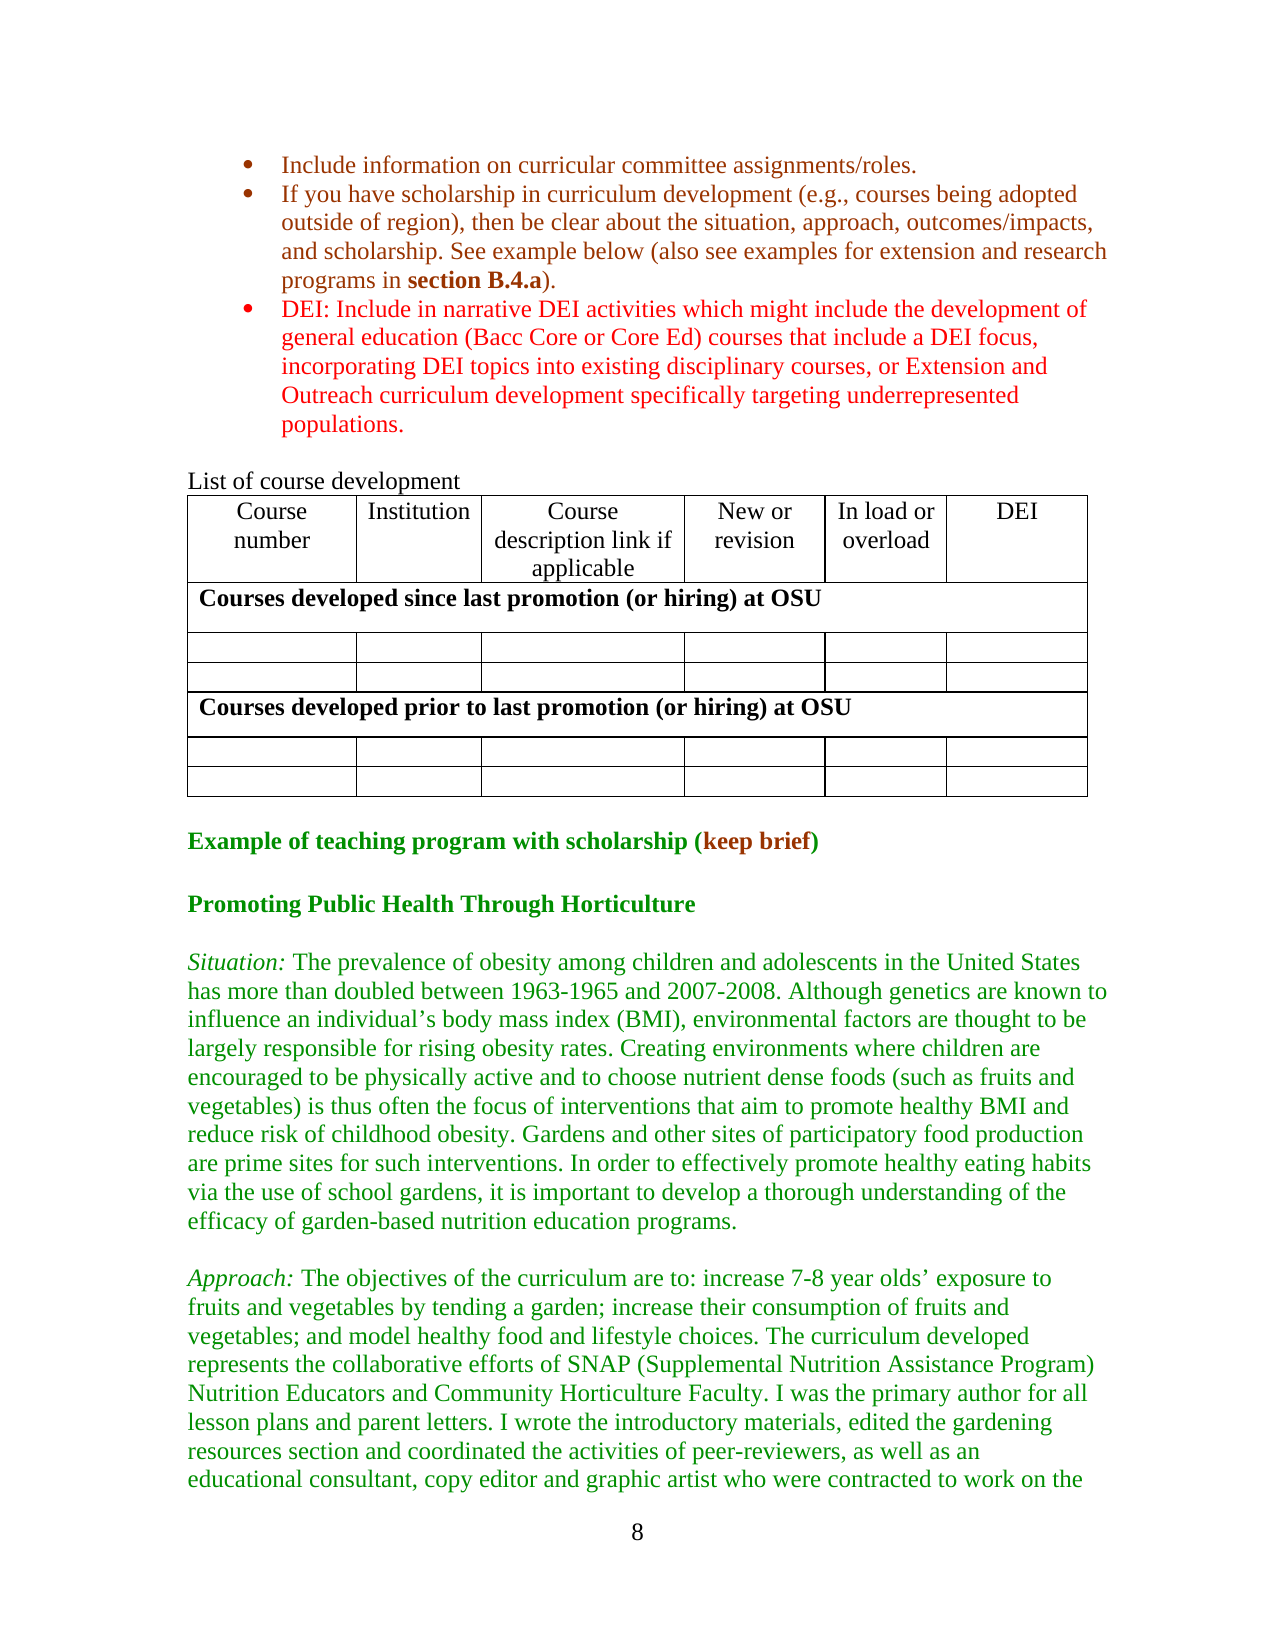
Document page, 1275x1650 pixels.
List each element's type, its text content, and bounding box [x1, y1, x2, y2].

table_cell [357, 663, 481, 691]
table_cell [482, 738, 684, 766]
table_cell [482, 633, 684, 662]
table_header In load or overload [826, 496, 946, 582]
table_cell [482, 767, 684, 796]
table_cell [685, 738, 824, 766]
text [187, 1263, 1098, 1493]
table_cell [482, 663, 684, 691]
table_cell [947, 767, 1087, 796]
table_cell [188, 663, 356, 691]
table_cell [947, 633, 1087, 662]
text Situation: The prevalence of obesity among children and adolescents in the United States has more than doubled between 1963-1965 and 2007-2008. Although genetics are known to influence an individual’s body mass index (BMI), environmental factors are thought to be largely responsible for rising obesity rates. Creating environments where children are encouraged to be physically active and to choose nutrient dense foods (such as fruits and vegetables) is thus often the focus of interventions that aim to promote healthy BMI and reduce risk of childhood obesity. Gardens and other sites of participatory food production are prime sites for such interventions. In order to effectively promote healthy eating habits via the use of school gardens, it is important to develop a thorough understanding of the efficacy of garden-based nutrition education programs. [187, 947, 1111, 1234]
table_cell [685, 663, 824, 691]
table_header New or revision [685, 496, 824, 582]
table_cell [188, 738, 356, 766]
table_header Course description link if applicable [482, 496, 684, 582]
table_header Course number [188, 496, 356, 582]
text If you have scholarship in curriculum development (e.g., courses being adopted outside of region), then be clear about the situation, approach, outcomes/impacts, and scholarship. See example below (also see examples for extension and research programs in section B.4.a). [244, 179, 1125, 294]
text DEI: Include in narrative DEI activities which might include the development of general education (Bacc Core or Core Ed) courses that include a DEI focus, incorporating DEI topics into existing disciplinary courses, or Extension and Outreach curriculum development specifically targeting underrepresented populations. [244, 294, 1125, 437]
text Example of teaching program with scholarship (keep brief) [150, 826, 1125, 854]
table_cell [947, 738, 1087, 766]
table_cell [826, 633, 946, 662]
list List of course development [150, 466, 1125, 495]
table_cell Courses developed since last promotion (or hiring) at OSU [188, 583, 1087, 632]
table_cell [357, 633, 481, 662]
table_cell [357, 738, 481, 766]
text Include information on curricular committee assignments/roles. [244, 150, 1125, 179]
table_cell [947, 663, 1087, 691]
table_cell [685, 633, 824, 662]
table_cell [357, 767, 481, 796]
table_cell [685, 767, 824, 796]
table_header Institution [357, 496, 481, 582]
table_cell [826, 663, 946, 691]
table_header DEI [947, 496, 1087, 582]
table_cell [188, 767, 356, 796]
text Promoting Public Health Through Horticulture [150, 889, 1125, 918]
table_cell Courses developed prior to last promotion (or hiring) at OSU [188, 693, 1087, 736]
table_cell [826, 738, 946, 766]
table_cell [188, 633, 356, 662]
table_cell [826, 767, 946, 796]
